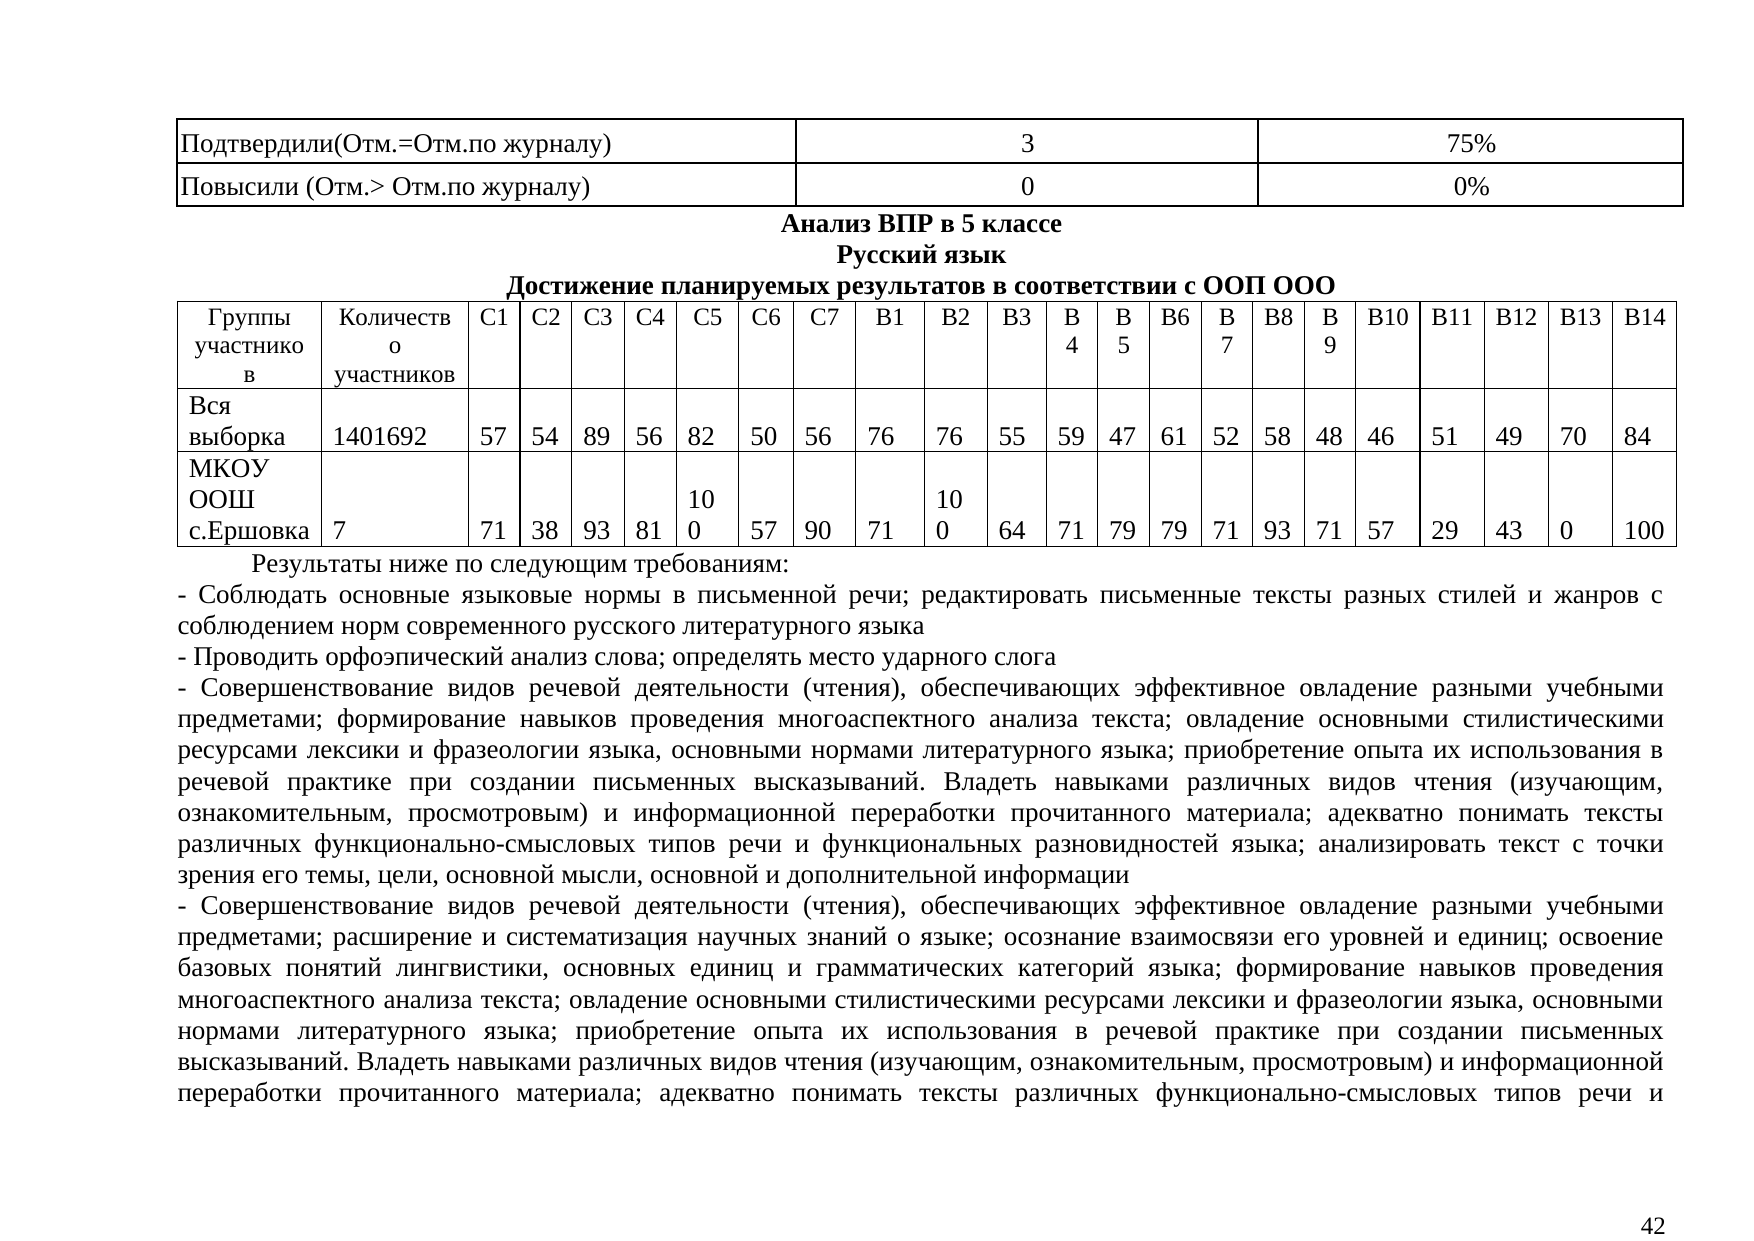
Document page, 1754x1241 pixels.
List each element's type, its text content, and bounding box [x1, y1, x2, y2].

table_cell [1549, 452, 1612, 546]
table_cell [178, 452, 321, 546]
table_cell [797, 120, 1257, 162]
text - Совершенствование видов речевой деятельности (чтения), обеспечивающих эффективное овладение разными учебными предметами; формирование навыков проведения многоаспектного анализа текста; овладение основными стилистическими ресурсами лексики и фразеологии языка, основными нормами литературного языка; приобретение опыта их использования в речевой практике при создании письменных высказываний. Владеть навыками различных видов чтения (изучающим, ознакомительным, просмотровым) и информационной переработки прочитанного материала; адекватно понимать тексты различных функционально-смысловых типов речи и функциональных разновидностей языка; анализировать текст с точки зрения его темы, цели, основной мысли, основной и дополнительной информации [177, 671, 1665, 889]
text Анализ ВПР в 5 классе [177, 207, 1665, 238]
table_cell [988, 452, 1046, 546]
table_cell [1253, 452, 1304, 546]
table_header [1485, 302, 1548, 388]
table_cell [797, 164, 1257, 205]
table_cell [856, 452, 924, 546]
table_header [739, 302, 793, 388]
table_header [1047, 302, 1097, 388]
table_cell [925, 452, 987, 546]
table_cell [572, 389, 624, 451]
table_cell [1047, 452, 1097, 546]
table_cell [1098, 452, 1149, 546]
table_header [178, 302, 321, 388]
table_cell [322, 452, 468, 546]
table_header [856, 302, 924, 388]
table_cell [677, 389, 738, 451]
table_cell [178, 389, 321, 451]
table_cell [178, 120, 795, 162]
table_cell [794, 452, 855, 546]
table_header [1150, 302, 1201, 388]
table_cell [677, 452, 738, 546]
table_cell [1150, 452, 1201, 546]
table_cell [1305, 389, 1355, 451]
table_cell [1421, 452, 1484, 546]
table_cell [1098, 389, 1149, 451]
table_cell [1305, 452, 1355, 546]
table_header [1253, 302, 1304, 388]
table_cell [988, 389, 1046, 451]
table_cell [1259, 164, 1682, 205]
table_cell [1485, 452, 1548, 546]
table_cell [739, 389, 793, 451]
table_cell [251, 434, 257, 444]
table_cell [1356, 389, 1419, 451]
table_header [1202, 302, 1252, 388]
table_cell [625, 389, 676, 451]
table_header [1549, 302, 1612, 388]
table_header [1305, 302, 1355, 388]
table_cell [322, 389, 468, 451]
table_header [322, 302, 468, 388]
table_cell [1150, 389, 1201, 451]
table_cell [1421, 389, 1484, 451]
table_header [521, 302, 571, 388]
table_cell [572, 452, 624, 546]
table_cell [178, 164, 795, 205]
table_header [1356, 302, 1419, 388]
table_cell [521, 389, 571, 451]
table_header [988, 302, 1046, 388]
text - Проводить орфоэпический анализ слова; определять место ударного слога [177, 640, 1665, 671]
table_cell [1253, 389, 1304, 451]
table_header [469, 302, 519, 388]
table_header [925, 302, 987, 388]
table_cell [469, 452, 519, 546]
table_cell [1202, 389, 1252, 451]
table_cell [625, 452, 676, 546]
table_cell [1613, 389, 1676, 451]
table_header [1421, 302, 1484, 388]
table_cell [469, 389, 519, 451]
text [177, 889, 1665, 1107]
text - Соблюдать основные языковые нормы в письменной речи; редактировать письменные тексты разных стилей и жанров с соблюдением норм современного русского литературного языка [177, 578, 1665, 640]
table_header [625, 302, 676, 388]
text Русский язык [177, 238, 1665, 269]
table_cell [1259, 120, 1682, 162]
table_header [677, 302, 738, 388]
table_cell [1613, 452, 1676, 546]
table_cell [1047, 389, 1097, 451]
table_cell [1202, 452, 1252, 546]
text Результаты ниже по следующим требованиям: [177, 547, 1665, 578]
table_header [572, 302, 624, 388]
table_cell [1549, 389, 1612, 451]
text Достижение планируемых результатов в соответствии с ООП ООО [177, 269, 1665, 301]
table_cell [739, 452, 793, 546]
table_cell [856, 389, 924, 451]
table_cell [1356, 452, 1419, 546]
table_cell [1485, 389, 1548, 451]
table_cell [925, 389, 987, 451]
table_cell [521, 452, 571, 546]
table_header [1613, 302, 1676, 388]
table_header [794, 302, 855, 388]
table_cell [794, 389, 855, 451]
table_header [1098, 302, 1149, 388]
